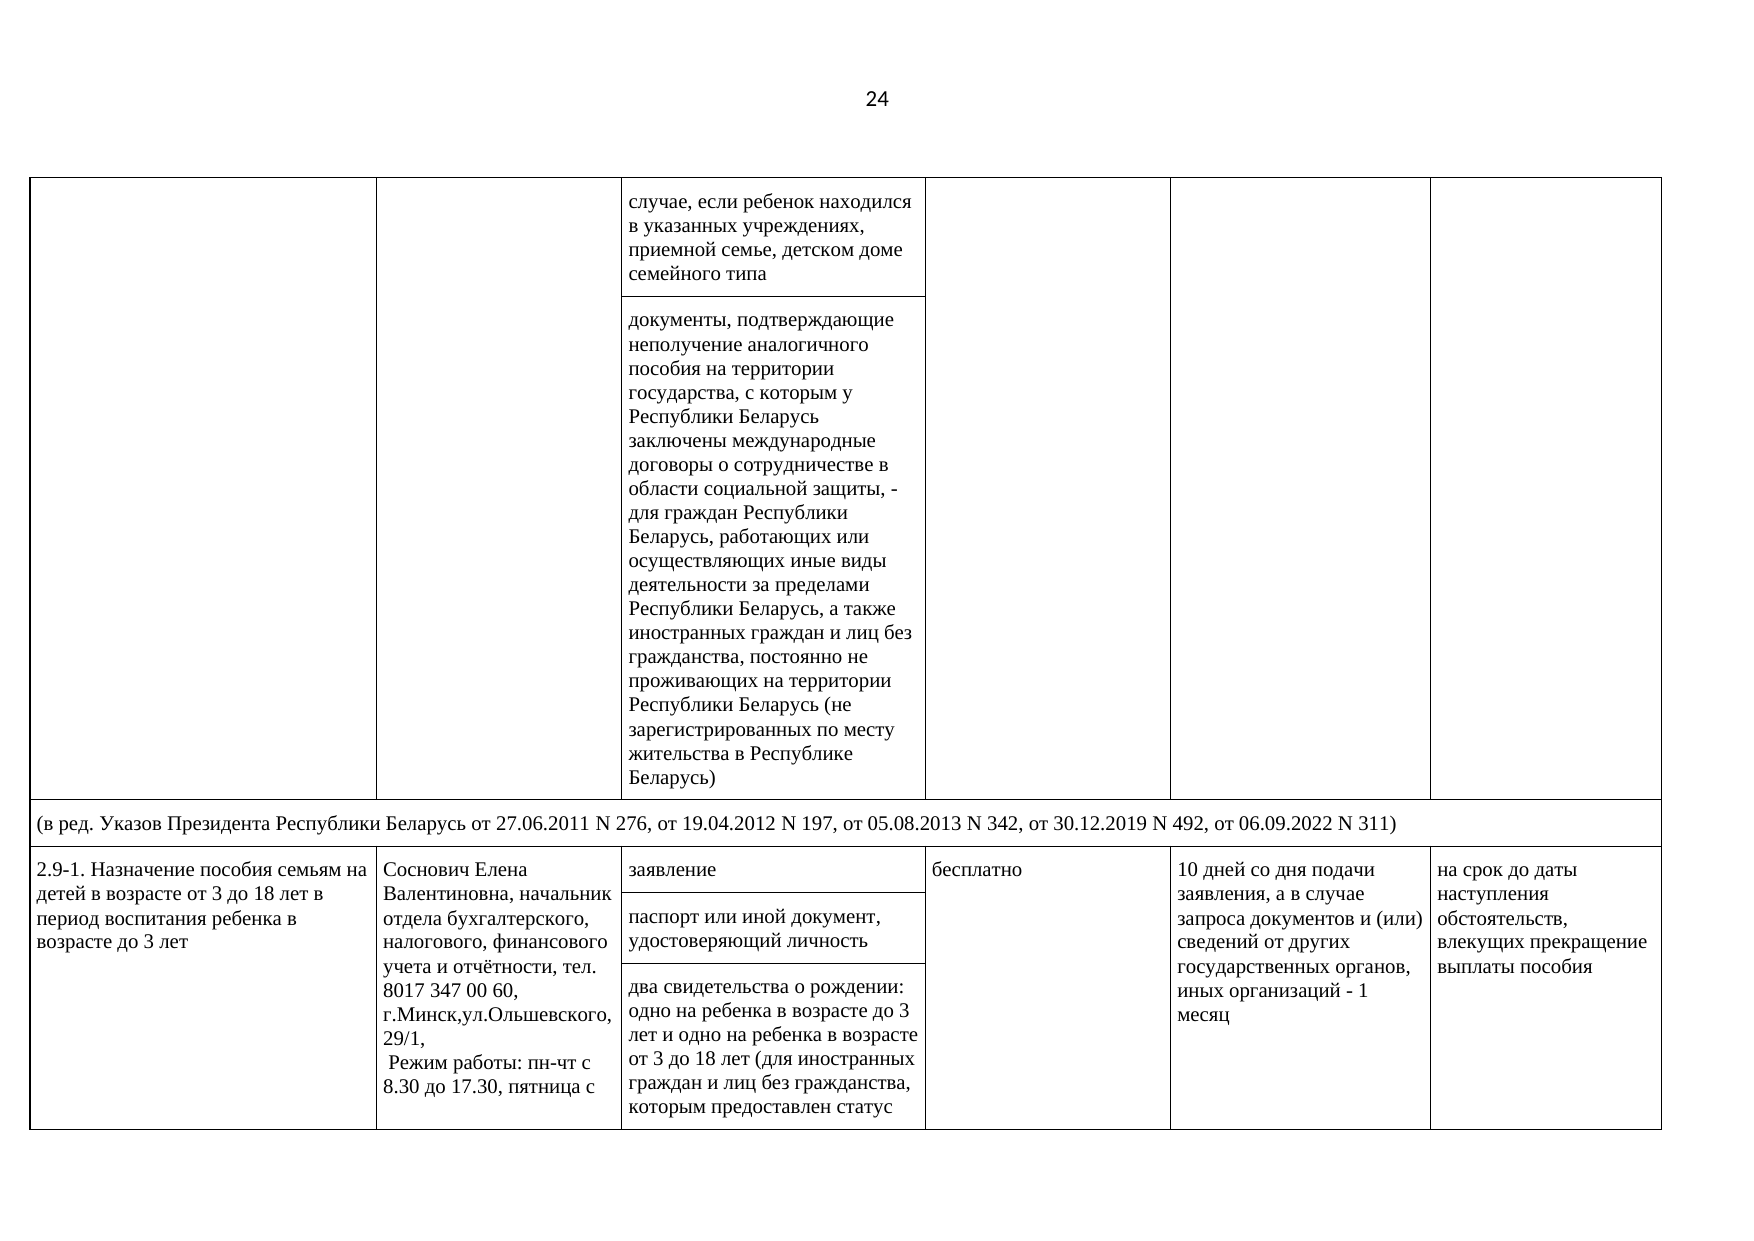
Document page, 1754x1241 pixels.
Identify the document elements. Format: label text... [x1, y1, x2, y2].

table_cell (в ред. Указов Президента Республики Беларусь от 27.06.2011 N 276, от 19.04.2012 N 197, от 05.08.2013 N 342, от 30.12.2019 N 492, от 06.09.2022 N 311) [31, 800, 1661, 846]
table_cell Соснович Елена Валентиновна, начальник отдела бухгалтерского, налогового, финансового учета и отчётности, тел. 8017 347 00 60, г.Минск,ул.Ольшевского,29/1, Режим работы: пн-чт с 8.30 до 17.30, пятница с 8.30 до 16.30 (обед с 13.00 до 13.48) [377, 847, 621, 1129]
table_cell заявление [622, 847, 925, 892]
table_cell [622, 178, 925, 296]
table_cell документы, подтверждающие неполучение аналогичного пособия на территории государства, с которым у Республики Беларусь заключены международные договоры о сотрудничестве в области социальной защиты, - для граждан Республики Беларусь, работающих или осуществляющих иные виды деятельности за пределами Республики Беларусь, а также иностранных граждан и лиц без гражданства, постоянно не проживающих на территории Республики Беларусь (не зарегистрированных по месту жительства в Республике Беларусь) [622, 297, 925, 799]
table_cell 10 дней со дня подачи заявления, а в случае запроса документов и (или) сведений от других государственных органов, иных организаций - 1 месяц [1171, 847, 1430, 1129]
table_cell бесплатно [926, 847, 1170, 1129]
table_cell на срок до даты наступления обстоятельств, влекущих прекращение выплаты пособия [1431, 847, 1661, 1129]
table_cell 2.9-1. Назначение пособия семьям на детей в возрасте от 3 до 18 лет в период воспитания ребенка в возрасте до 3 лет [31, 847, 376, 1129]
table_cell паспорт или иной документ, удостоверяющий личность [622, 893, 925, 962]
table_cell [622, 964, 925, 1129]
